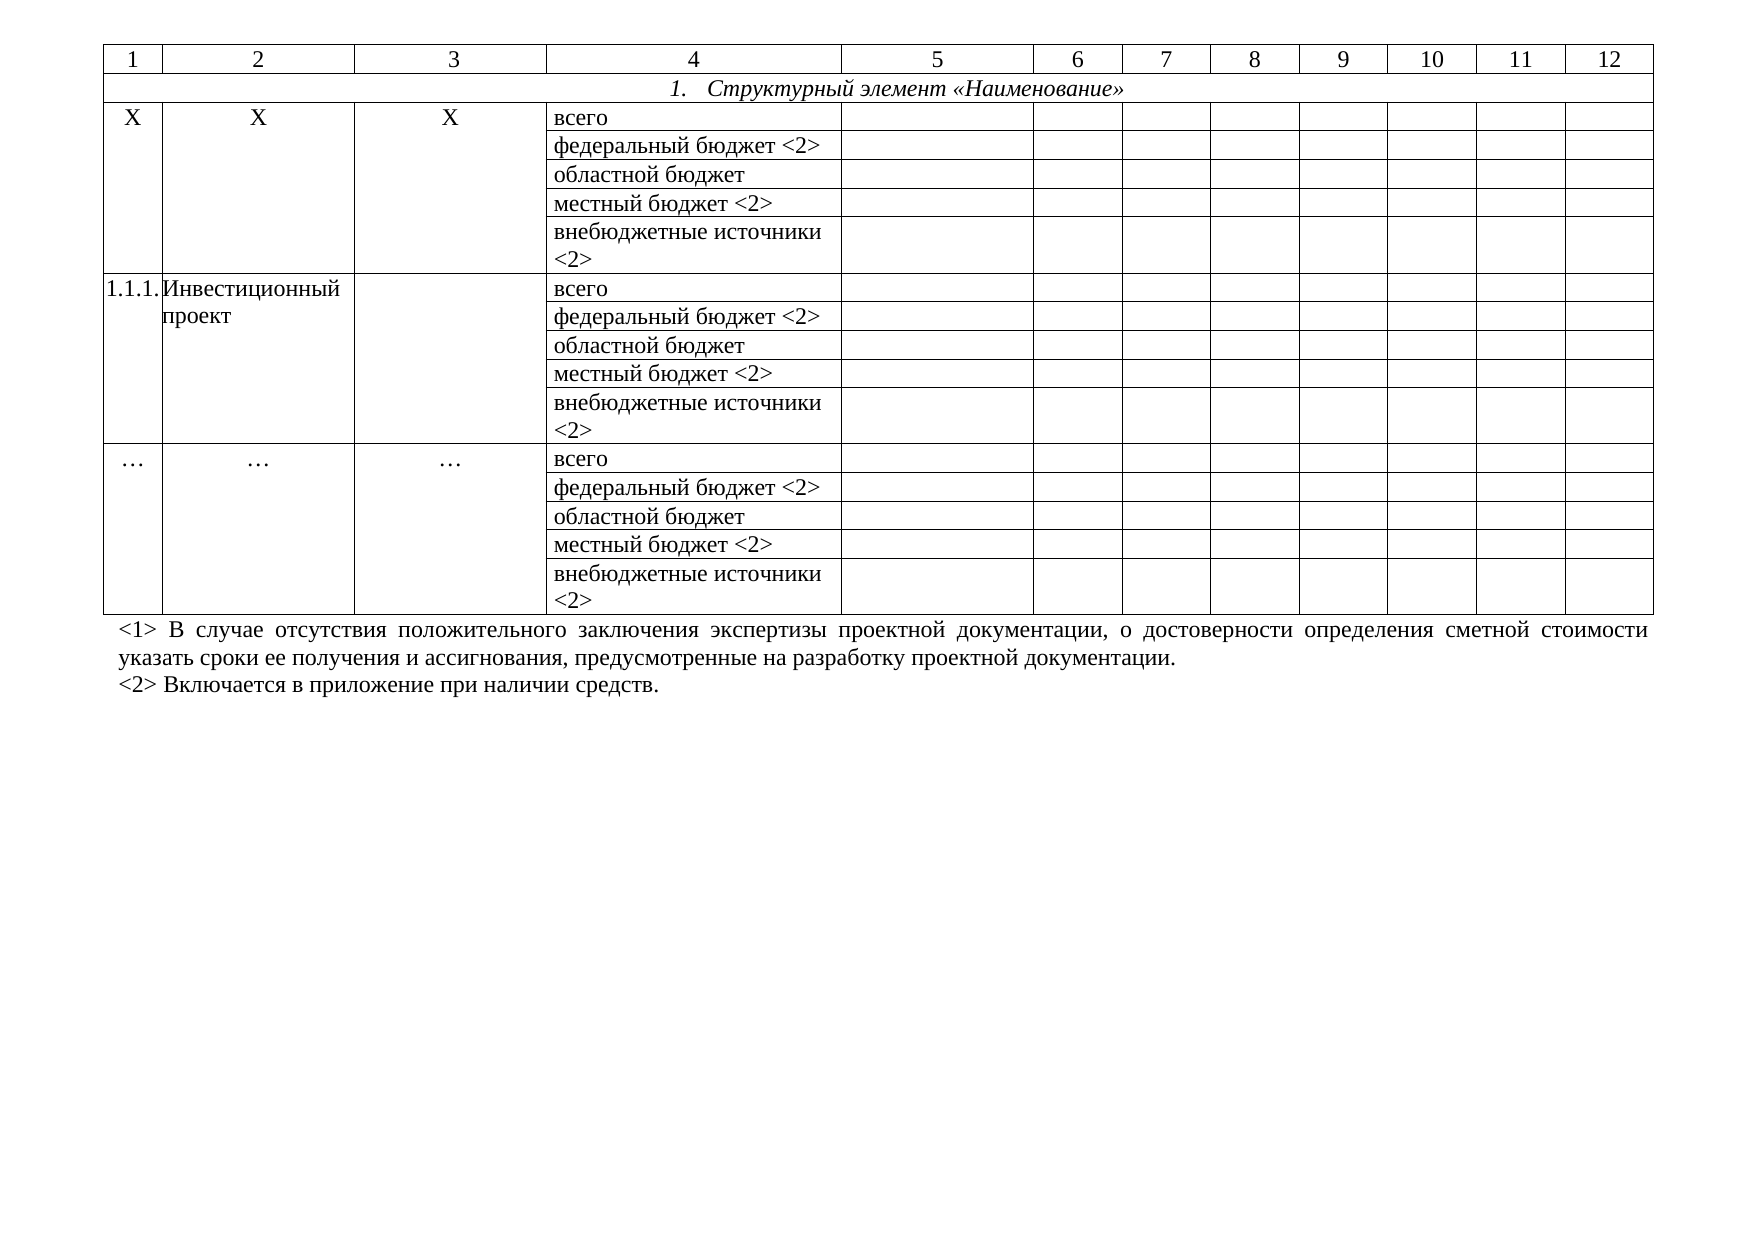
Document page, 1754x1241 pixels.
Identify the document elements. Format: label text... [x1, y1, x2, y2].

table_cell внебюджетные источники <2> [547, 388, 841, 443]
table_cell [1388, 217, 1476, 272]
table_cell [1034, 103, 1122, 130]
table_cell [1388, 502, 1476, 529]
table_cell [1123, 189, 1210, 216]
table_cell [1566, 444, 1653, 472]
table_cell [1300, 444, 1387, 472]
table_cell [1566, 160, 1653, 188]
table_cell областной бюджет [547, 502, 841, 529]
table_cell [1034, 217, 1122, 272]
table_cell [842, 189, 1033, 216]
table_cell [1123, 502, 1210, 529]
table_cell [1034, 189, 1122, 216]
table_cell [1034, 160, 1122, 188]
table_header 5 [842, 45, 1033, 73]
table_cell [1034, 559, 1122, 614]
table_cell [1388, 473, 1476, 501]
table_cell [1034, 131, 1122, 159]
table_cell местный бюджет <2> [547, 530, 841, 558]
table_cell областной бюджет [547, 160, 841, 188]
text <2> Включается в приложение при наличии средств. [118, 670, 1651, 698]
table_cell [1300, 160, 1387, 188]
table_cell [1566, 502, 1653, 529]
table_cell [842, 473, 1033, 501]
table_cell [1211, 160, 1299, 188]
table_cell [1300, 530, 1387, 558]
table_cell [842, 559, 1033, 614]
table_cell [842, 331, 1033, 358]
table_cell [1566, 360, 1653, 387]
table_cell [1477, 388, 1565, 443]
table_cell [1300, 473, 1387, 501]
table_cell [1034, 302, 1122, 330]
table_cell [1388, 331, 1476, 358]
table_cell [1123, 302, 1210, 330]
table_cell внебюджетные источники <2> [547, 559, 841, 614]
table_cell [1034, 360, 1122, 387]
table_cell [1566, 189, 1653, 216]
table_cell [842, 131, 1033, 159]
table_cell всего [547, 444, 841, 472]
table_header 10 [1388, 45, 1476, 73]
table_cell [1211, 302, 1299, 330]
table_cell [1477, 530, 1565, 558]
table_cell Х [104, 103, 162, 272]
table_cell [842, 530, 1033, 558]
table_cell [1300, 217, 1387, 272]
table_cell [842, 160, 1033, 188]
table_cell всего [547, 103, 841, 130]
table_cell [1211, 131, 1299, 159]
table_cell [1123, 559, 1210, 614]
table_cell [1566, 331, 1653, 358]
table_cell [842, 217, 1033, 272]
table_cell [1123, 530, 1210, 558]
table_cell [1123, 444, 1210, 472]
table_cell [1211, 530, 1299, 558]
table_cell [1300, 331, 1387, 358]
table_cell [1388, 131, 1476, 159]
table_cell местный бюджет <2> [547, 360, 841, 387]
table_header 1 [104, 45, 162, 73]
table_cell [1211, 217, 1299, 272]
table_cell [1211, 559, 1299, 614]
table_cell [1211, 444, 1299, 472]
table_cell [1477, 502, 1565, 529]
table_cell [1211, 388, 1299, 443]
table_cell [1211, 103, 1299, 130]
table_cell [1300, 131, 1387, 159]
table_cell [1034, 274, 1122, 301]
table_header 4 [547, 45, 841, 73]
table_cell [1211, 189, 1299, 216]
table_cell [1123, 103, 1210, 130]
table_cell [1034, 388, 1122, 443]
table_cell [1123, 331, 1210, 358]
table_cell [1566, 274, 1653, 301]
table_cell Инвестиционный проект [163, 274, 354, 443]
table_header 11 [1477, 45, 1565, 73]
table_cell областной бюджет [547, 331, 841, 358]
table_cell [1388, 103, 1476, 130]
table_cell [1566, 217, 1653, 272]
table_cell [1211, 473, 1299, 501]
table_cell внебюджетные источники <2> [547, 217, 841, 272]
table_cell [842, 274, 1033, 301]
table_cell федеральный бюджет <2> [547, 473, 841, 501]
table_cell Структурный элемент «Наименование» [104, 74, 1653, 102]
table_cell [1123, 131, 1210, 159]
table_cell [1388, 559, 1476, 614]
table_cell … [104, 444, 162, 614]
table_cell Х [355, 103, 546, 272]
table_cell [842, 444, 1033, 472]
table_cell [1388, 189, 1476, 216]
table_cell [1388, 388, 1476, 443]
table_cell [1300, 502, 1387, 529]
table_cell [1300, 302, 1387, 330]
table_cell [1477, 559, 1565, 614]
table_header 2 [163, 45, 354, 73]
table_cell [1211, 502, 1299, 529]
table_cell Х [163, 103, 354, 272]
table_cell [1477, 331, 1565, 358]
table_cell [1477, 160, 1565, 188]
table_cell 1.1.1. [104, 274, 162, 443]
table_cell [1034, 502, 1122, 529]
table_cell [1300, 189, 1387, 216]
table_cell [1123, 217, 1210, 272]
table_cell [842, 388, 1033, 443]
table_cell [1300, 103, 1387, 130]
table_cell [355, 274, 546, 443]
table_cell федеральный бюджет <2> [547, 131, 841, 159]
table_cell [1477, 131, 1565, 159]
table_cell [1566, 559, 1653, 614]
table_cell местный бюджет <2> [547, 189, 841, 216]
table_cell [1123, 274, 1210, 301]
table_cell [1300, 360, 1387, 387]
table_cell [842, 502, 1033, 529]
table_cell [1123, 388, 1210, 443]
table_cell [1211, 274, 1299, 301]
table_cell [1211, 331, 1299, 358]
table_cell [1123, 160, 1210, 188]
table_cell … [355, 444, 546, 614]
table_cell [1566, 473, 1653, 501]
table_header 6 [1034, 45, 1122, 73]
table_cell [1566, 530, 1653, 558]
table_header 12 [1566, 45, 1653, 73]
text <1> В случае отсутствия положительного заключения экспертизы проектной документации, о достоверности определения сметной стоимости указать сроки ее получения и ассигнования, предусмотренные на разработку проектной документации. [118, 615, 1651, 670]
table_cell [842, 103, 1033, 130]
table_cell [1477, 444, 1565, 472]
table_cell [1388, 302, 1476, 330]
table_cell [1388, 274, 1476, 301]
table_cell [1566, 388, 1653, 443]
table_cell [1477, 274, 1565, 301]
table_cell [1388, 360, 1476, 387]
table_cell [1123, 473, 1210, 501]
table_cell [1388, 160, 1476, 188]
table_cell [1477, 473, 1565, 501]
table_cell [842, 360, 1033, 387]
table_cell [842, 302, 1033, 330]
table_cell [1388, 530, 1476, 558]
table_cell [1211, 360, 1299, 387]
table_cell [1300, 274, 1387, 301]
table_cell федеральный бюджет <2> [547, 302, 841, 330]
table_cell [1300, 388, 1387, 443]
table_cell [1566, 103, 1653, 130]
table_cell [1034, 444, 1122, 472]
table_cell [1388, 444, 1476, 472]
table_cell [1300, 559, 1387, 614]
table_cell [1566, 131, 1653, 159]
table_header 3 [355, 45, 546, 73]
table_cell [1477, 302, 1565, 330]
table_cell [1477, 360, 1565, 387]
table_cell [1477, 103, 1565, 130]
table_cell [1034, 331, 1122, 358]
table_cell [1477, 189, 1565, 216]
table_header 7 [1123, 45, 1210, 73]
table_cell [1123, 360, 1210, 387]
table_cell [1034, 473, 1122, 501]
table_cell [1477, 217, 1565, 272]
table_cell … [163, 444, 354, 614]
table_header 9 [1300, 45, 1387, 73]
table_cell [1034, 530, 1122, 558]
table_cell [1566, 302, 1653, 330]
table_cell всего [547, 274, 841, 301]
table_header 8 [1211, 45, 1299, 73]
